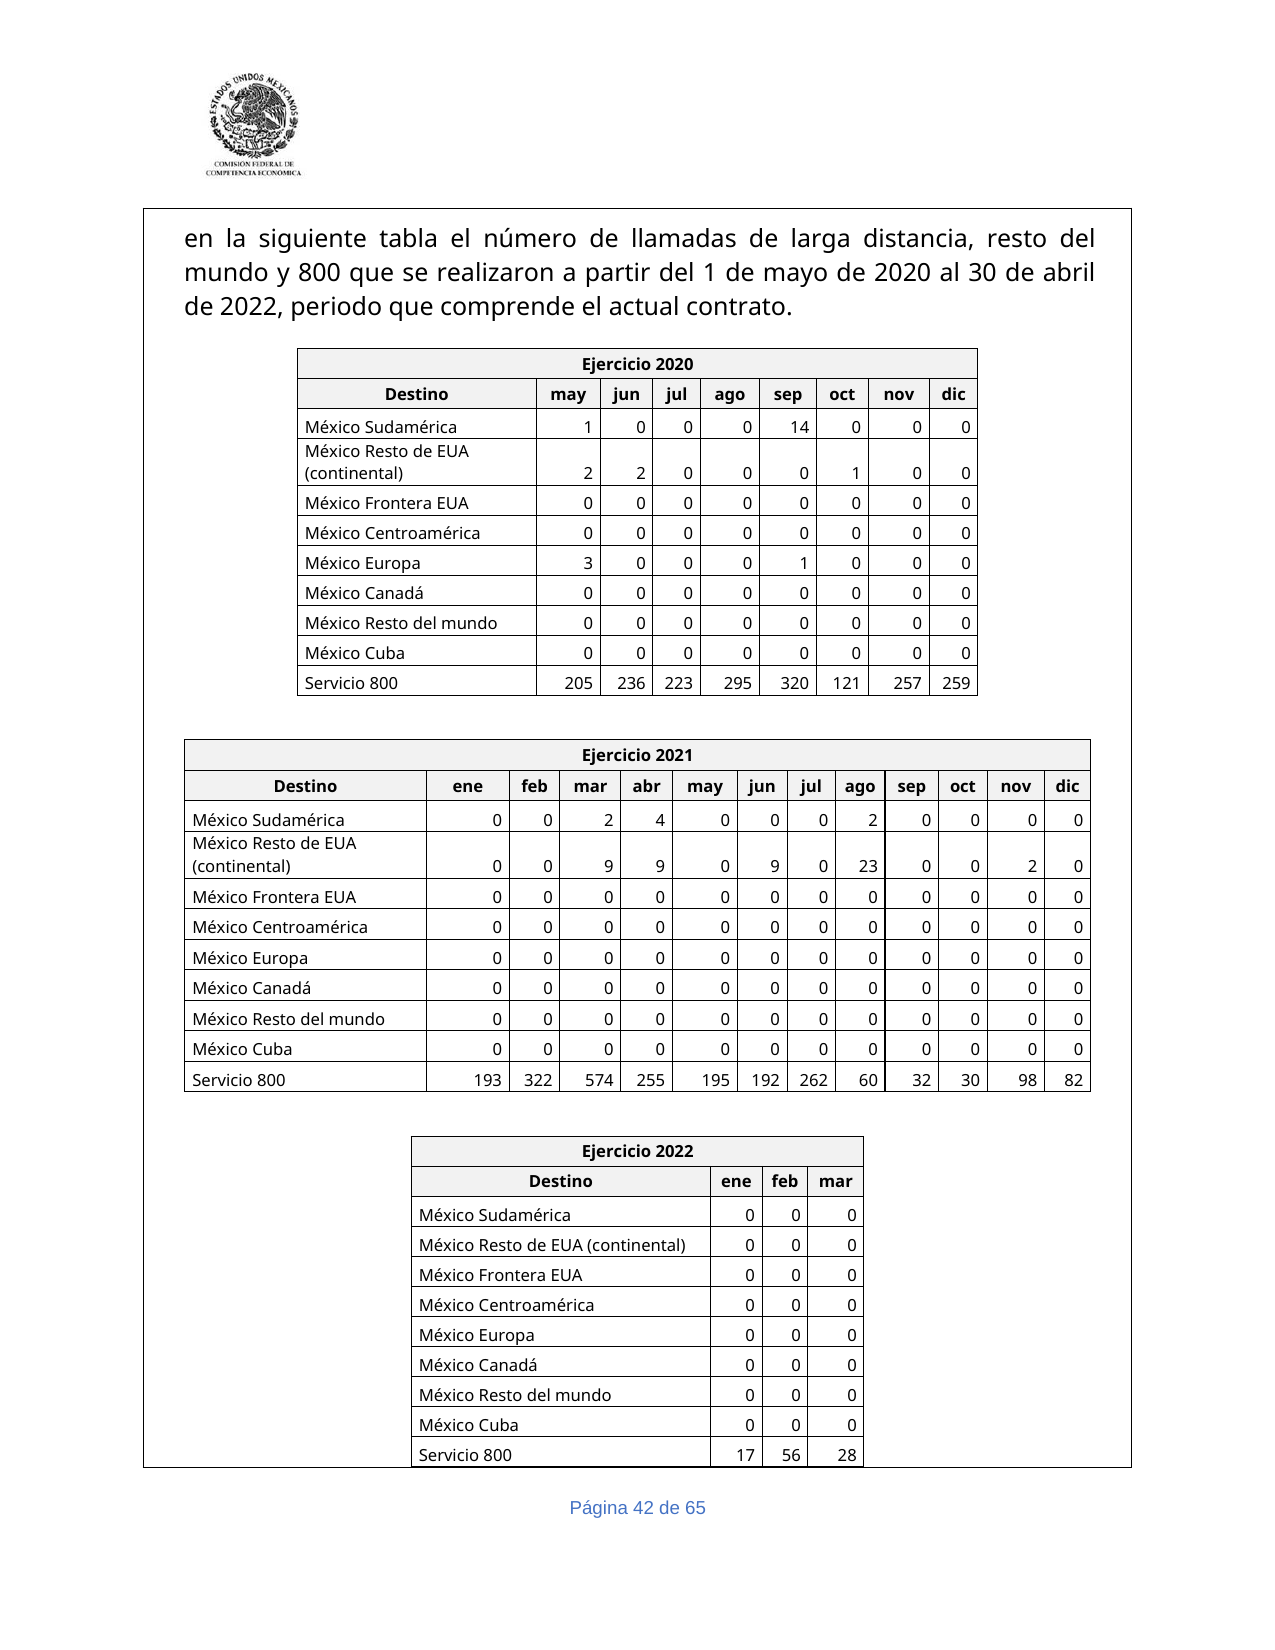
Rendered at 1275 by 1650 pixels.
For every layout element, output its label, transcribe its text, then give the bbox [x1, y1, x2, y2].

picture [188, 73, 322, 179]
